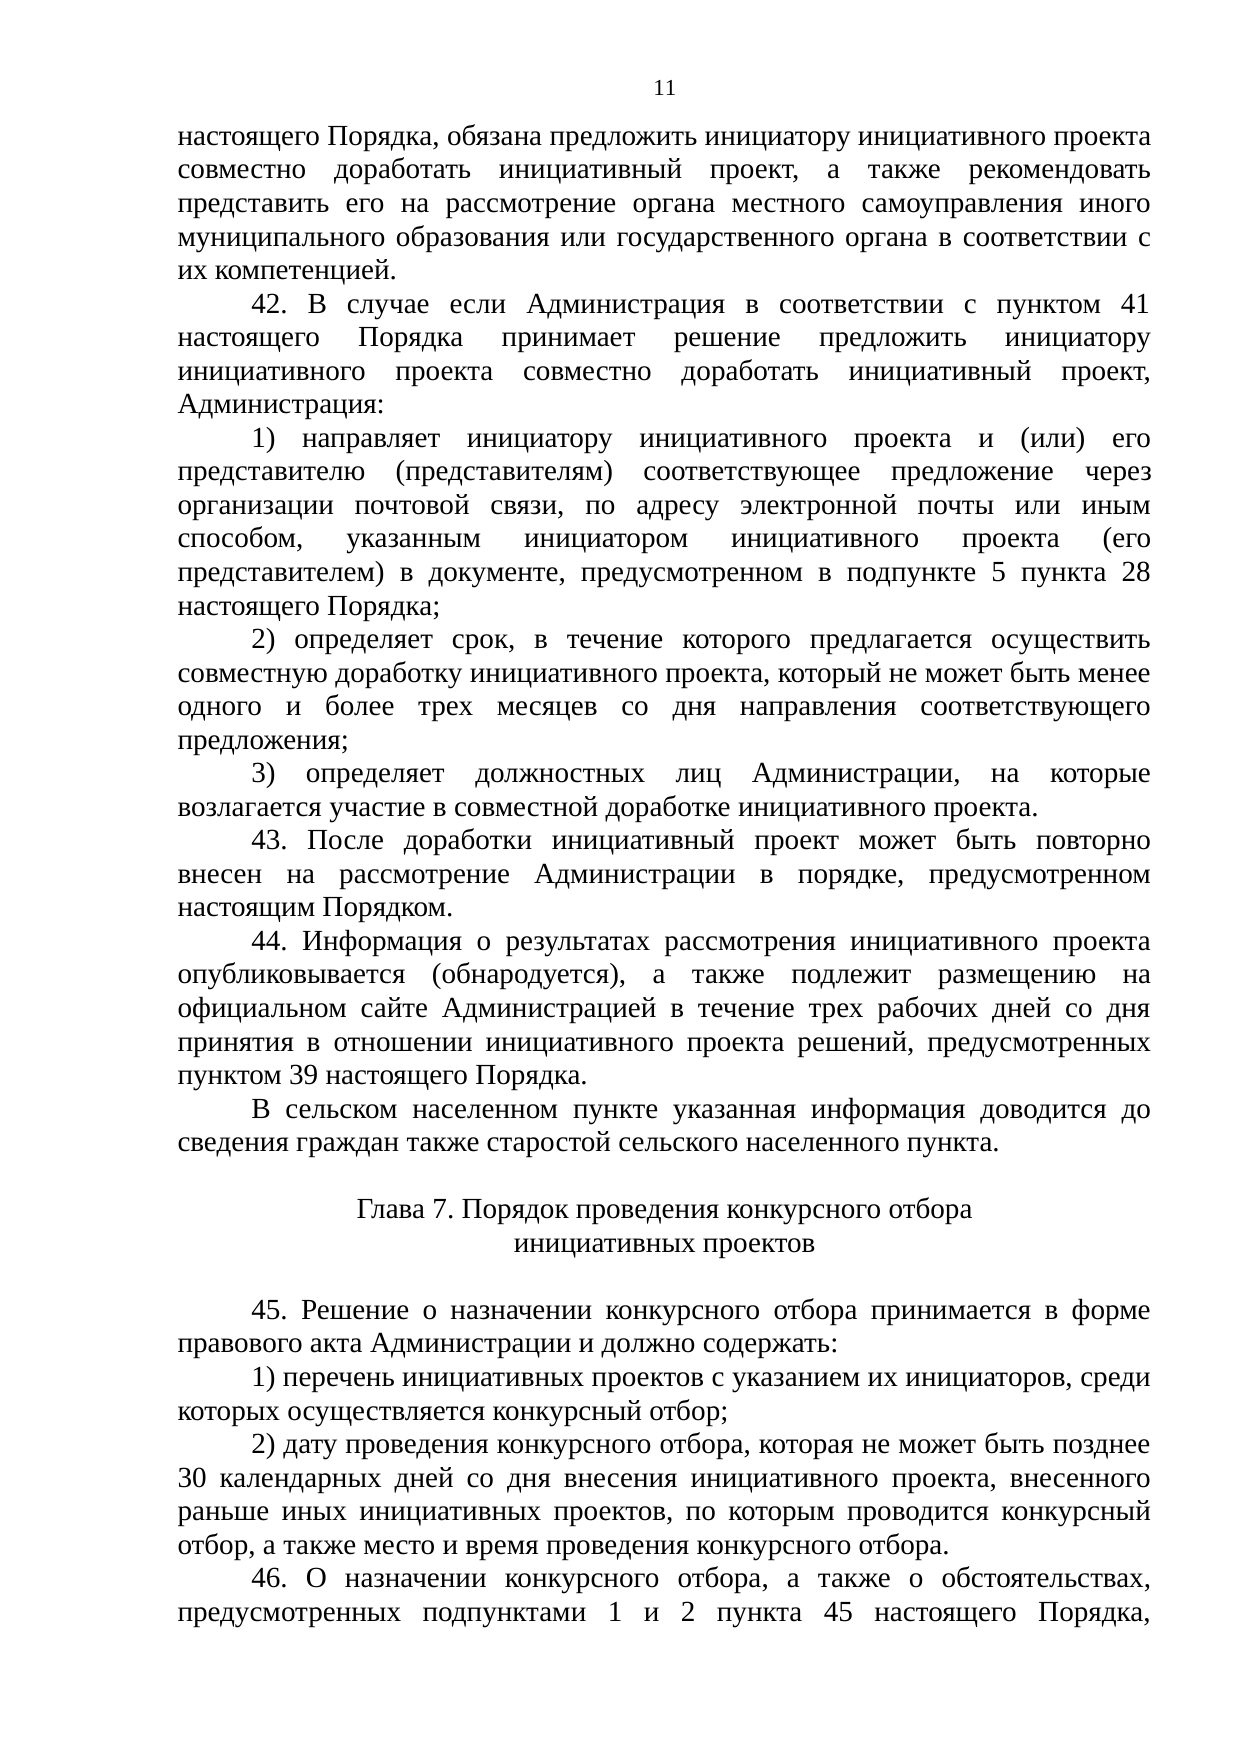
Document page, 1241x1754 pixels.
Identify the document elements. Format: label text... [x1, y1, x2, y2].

text 45. Решение о назначении конкурсного отбора принимается в форме правового акта Администрации и должно содержать: [177, 1292, 1152, 1359]
text 43. После доработки инициативный проект может быть повторно внесен на рассмотрение Администрации в порядке, предусмотренном настоящим Порядком. [177, 822, 1152, 923]
text Глава 7. Порядок проведения конкурсного отбора инициативных проектов [177, 1191, 1152, 1258]
text 2) определяет срок, в течение которого предлагается осуществить совместную доработку инициативного проекта, который не может быть менее одного и более трех месяцев со дня направления соответствующего предложения; [177, 621, 1152, 755]
text 2) дату проведения конкурсного отбора, которая не может быть позднее 30 календарных дней со дня внесения инициативного проекта, внесенного раньше иных инициативных проектов, по которым проводится конкурсный отбор, а также место и время проведения конкурсного отбора. [177, 1426, 1152, 1560]
text 1) направляет инициатору инициативного проекта и (или) его представителю (представителям) соответствующее предложение через организации почтовой связи, по адресу электронной почты или иным способом, указанным инициатором инициативного проекта (его представителем) в документе, предусмотренном в подпункте 5 пункта 28 настоящего Порядка; [177, 420, 1152, 621]
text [177, 118, 1152, 286]
text В сельском населенном пункте указанная информация доводится до сведения граждан также старостой сельского населенного пункта. [177, 1091, 1152, 1158]
text 44. Информация о результатах рассмотрения инициативного проекта опубликовывается (обнародуется), а также подлежит размещению на официальном сайте Администрацией в течение трех рабочих дней со дня принятия в отношении инициативного проекта решений, предусмотренных пунктом 39 настоящего Порядка. [177, 923, 1152, 1091]
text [177, 1560, 1152, 1627]
text 3) определяет должностных лиц Администрации, на которые возлагается участие в совместной доработке инициативного проекта. [177, 755, 1152, 822]
text 42. В случае если Администрация в соответствии с пунктом 41 настоящего Порядка принимает решение предложить инициатору инициативного проекта совместно доработать инициативный проект, Администрация: [177, 286, 1152, 420]
text 1) перечень инициативных проектов с указанием их инициаторов, среди которых осуществляется конкурсный отбор; [177, 1359, 1152, 1426]
